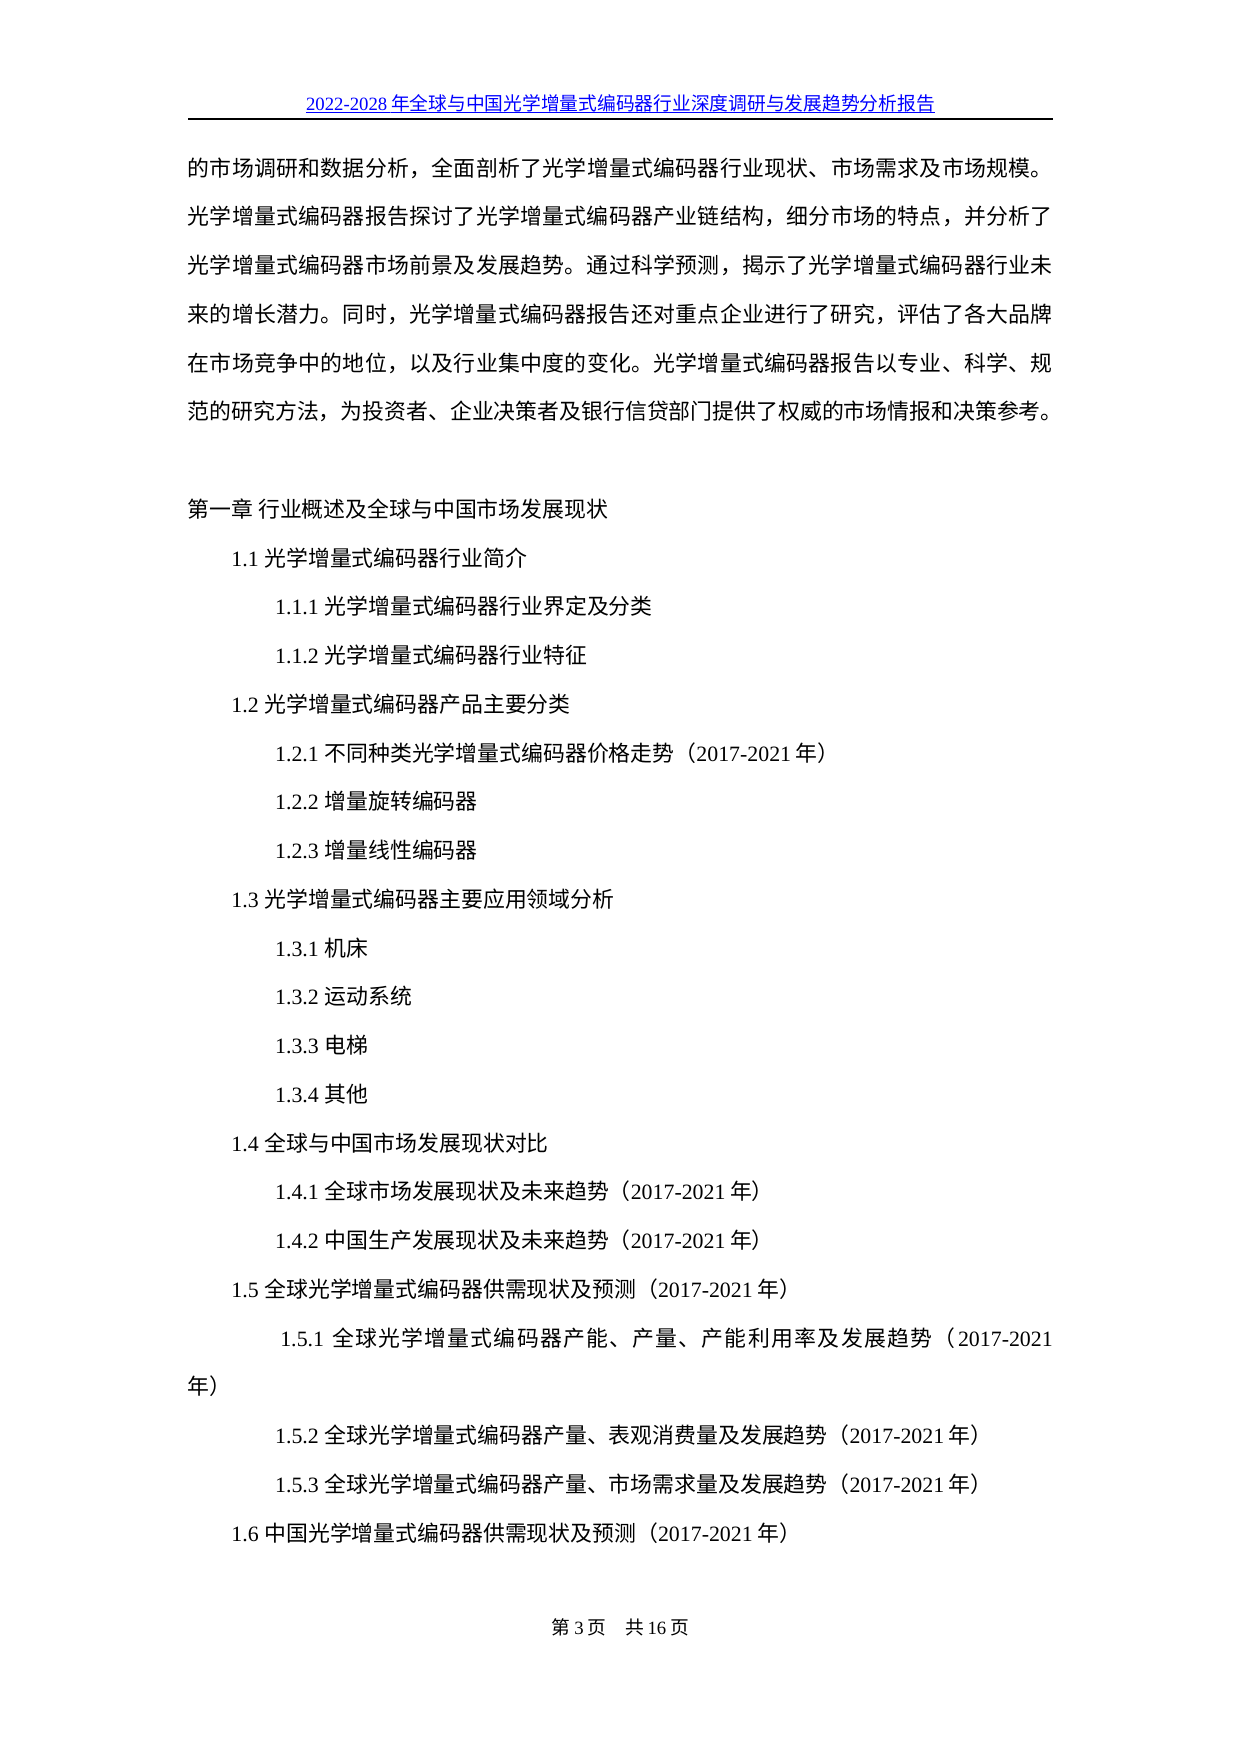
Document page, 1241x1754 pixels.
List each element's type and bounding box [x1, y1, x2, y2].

text [187, 150, 1053, 1548]
